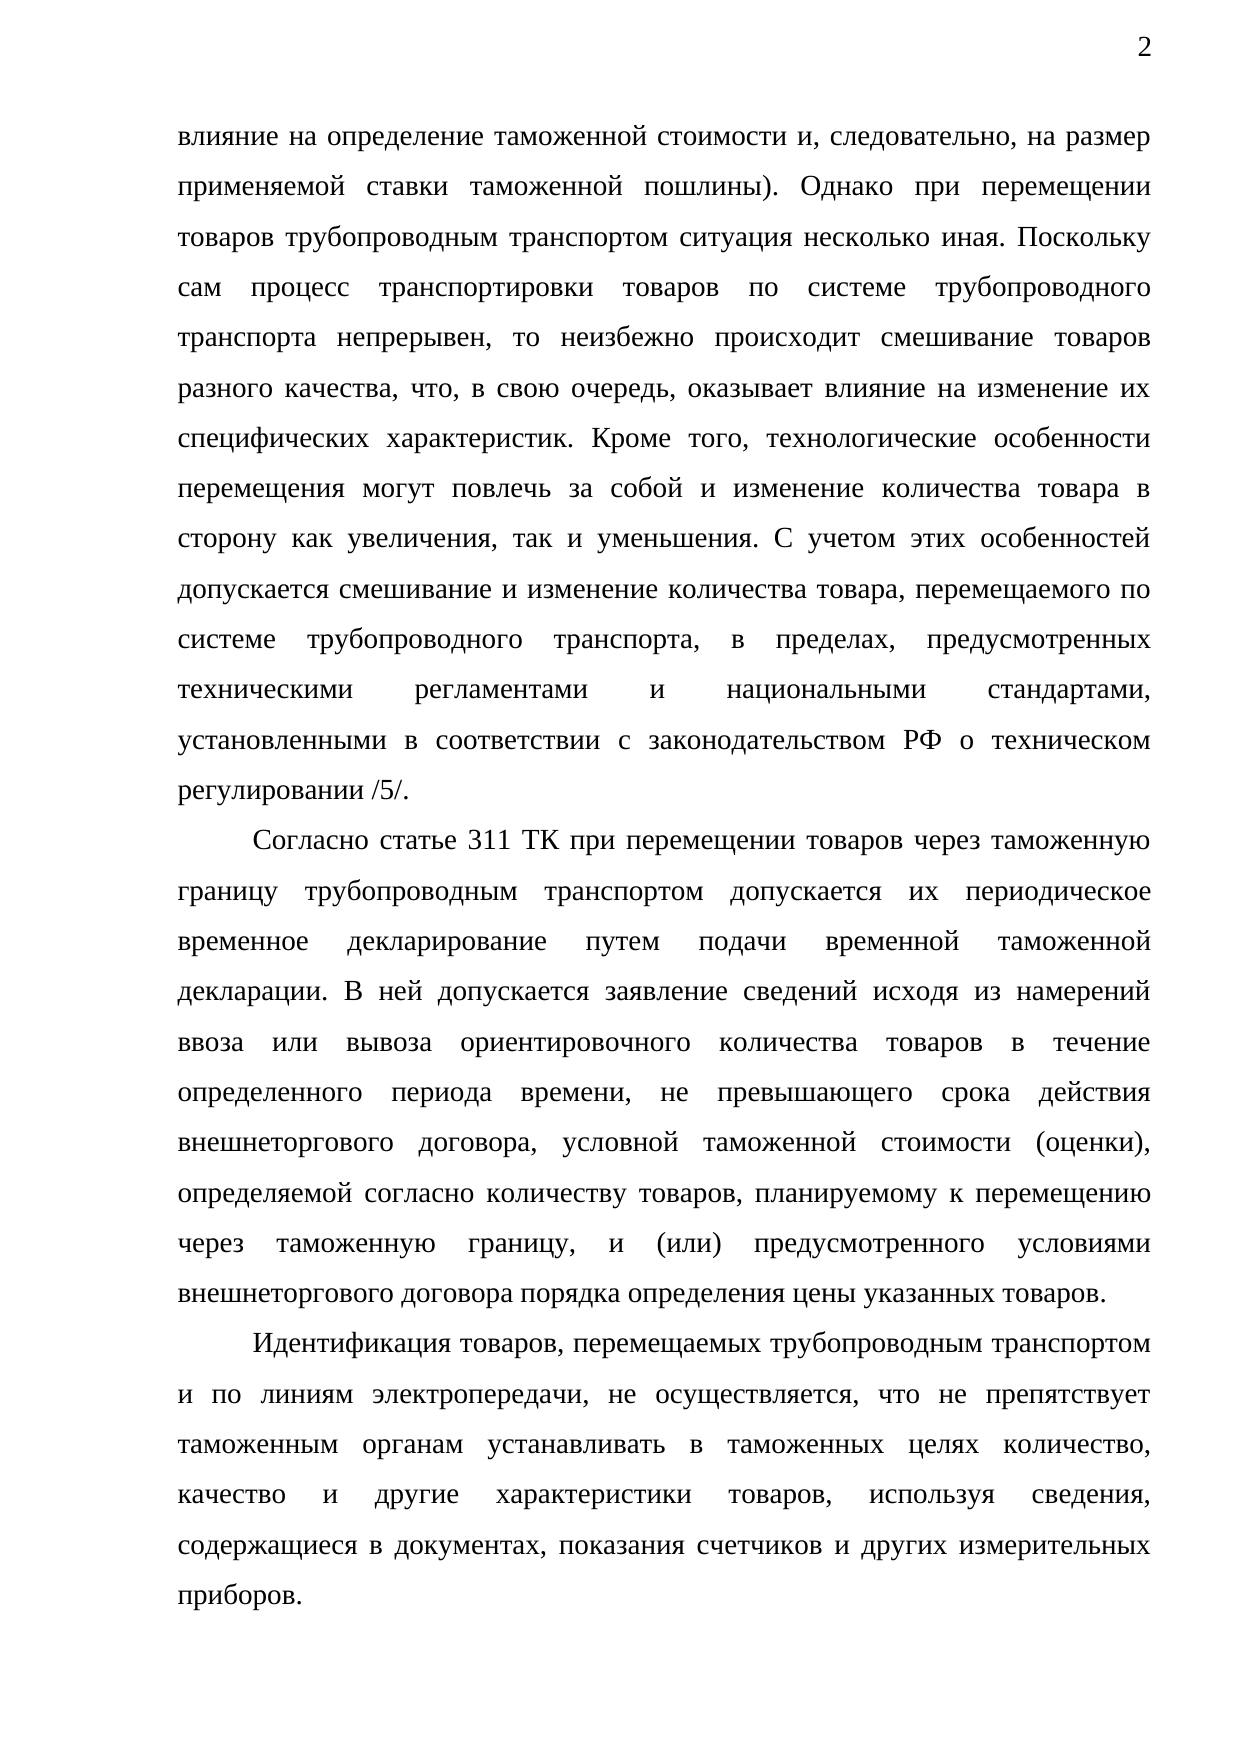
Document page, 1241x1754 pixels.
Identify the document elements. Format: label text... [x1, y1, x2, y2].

text Идентификация товаров, перемещаемых трубопроводным транспортом и по линиям электропередачи, не осуществляется, что не препятствует таможенным органам устанавливать в таможенных целях количество, качество и другие характеристики товаров, используя сведения, содержащиеся в документах, показания счетчиков и других измерительных приборов. [177, 1326, 1152, 1611]
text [177, 118, 1152, 806]
text Согласно статье 311 ТК при перемещении товаров через таможенную границу трубопроводным транспортом допускается их периодическое временное декларирование путем подачи временной таможенной декларации. В ней допускается заявление сведений исходя из намерений ввоза или вывоза ориентировочного количества товаров в течение определенного периода времени, не превышающего срока действия внешнеторгового договора, условной таможенной стоимости (оценки), определяемой согласно количеству товаров, планируемому к перемещению через таможенную границу, и (или) предусмотренного условиями внешнеторгового договора порядка определения цены указанных товаров. [177, 822, 1152, 1309]
